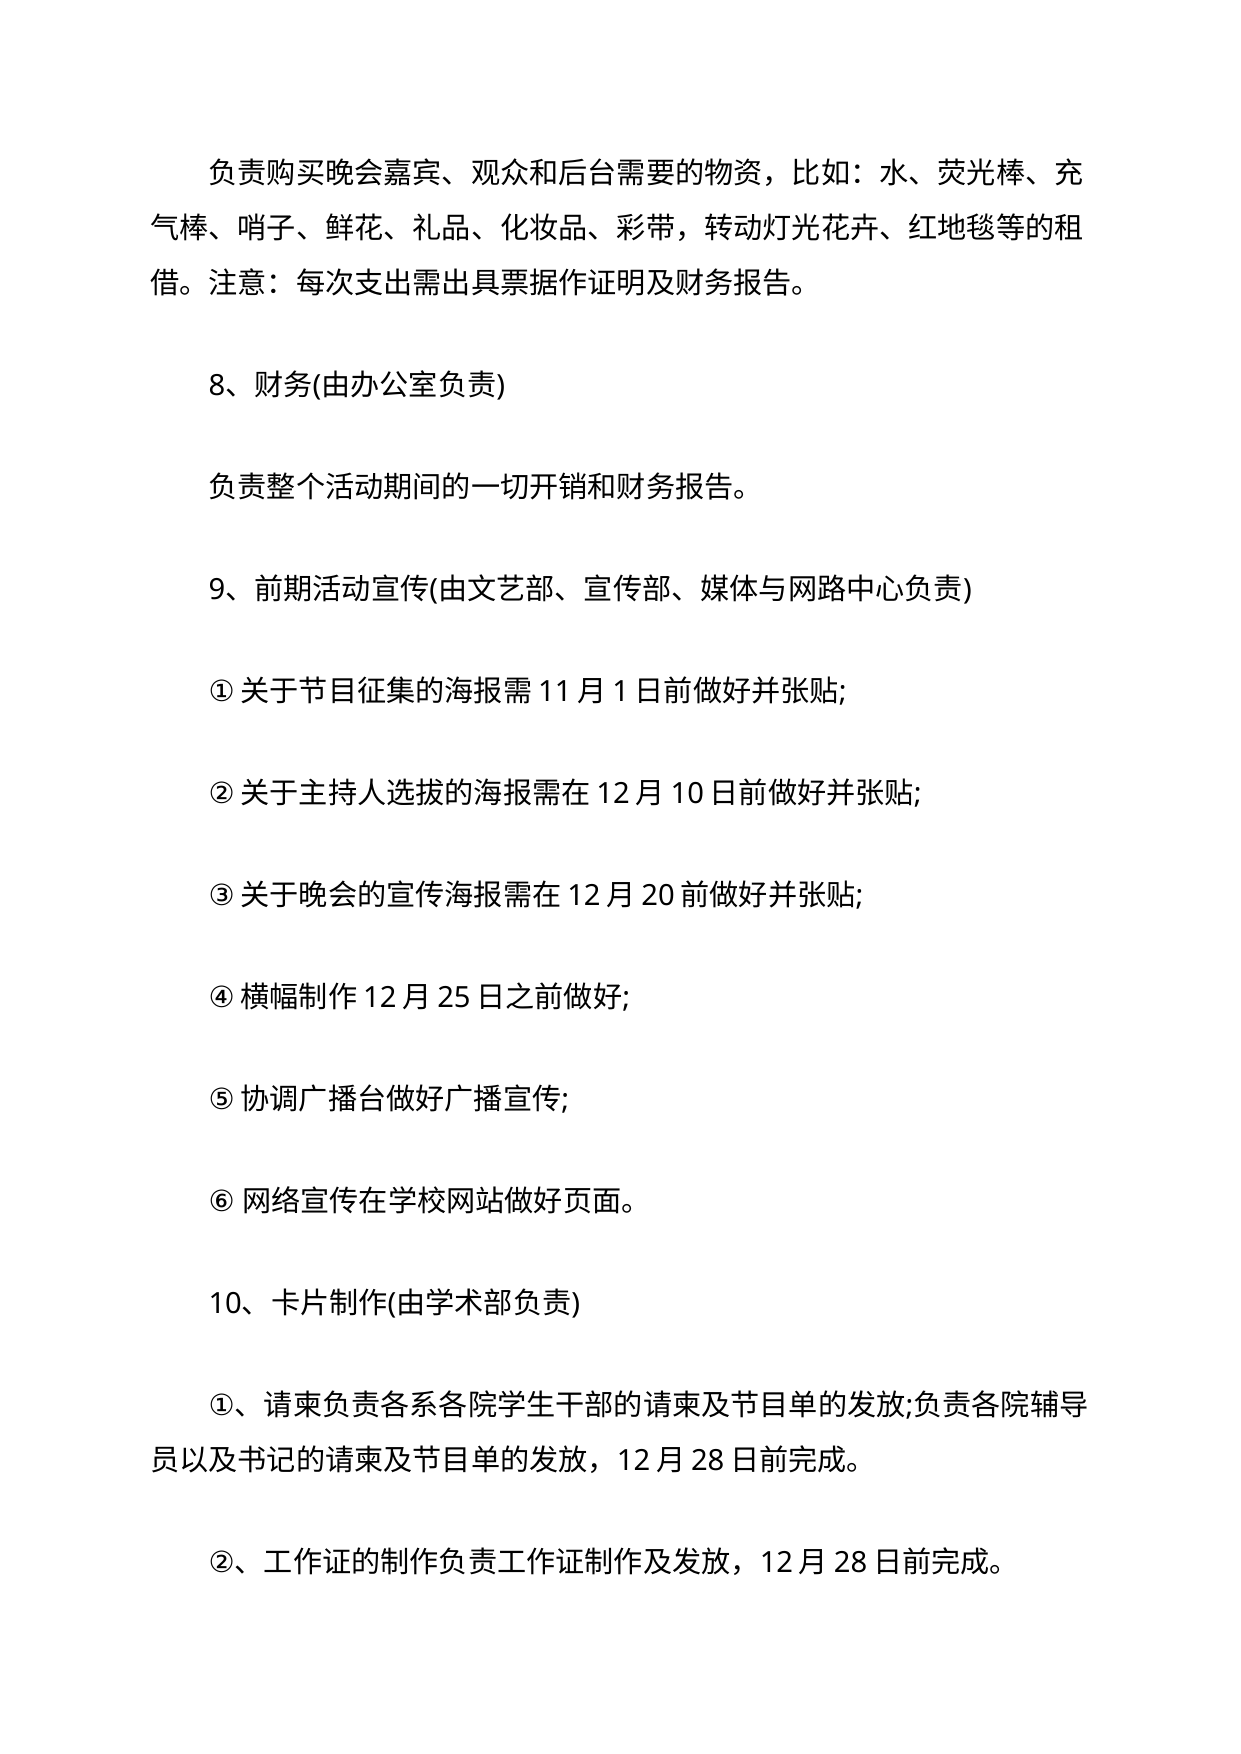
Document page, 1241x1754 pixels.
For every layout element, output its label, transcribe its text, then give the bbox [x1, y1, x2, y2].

text ③关于晚会的宣传海报需在12月20前做好并张贴; [150, 871, 1090, 914]
text 负责购买晚会嘉宾、观众和后台需要的物资，比如：水、荧光棒、充气棒、哨子、鲜花、礼品、化妆品、彩带，转动灯光花卉、红地毯等的租借。注意：每次支出需出具票据作证明及财务报告。 [150, 150, 1090, 302]
text ⑤协调广播台做好广播宣传; [150, 1075, 1090, 1118]
text ②关于主持人选拔的海报需在12月10日前做好并张贴; [150, 769, 1090, 812]
text 负责整个活动期间的一切开销和财务报告。 [150, 463, 1090, 506]
text 8、财务(由办公室负责) [150, 362, 1090, 404]
text 10、卡片制作(由学术部负责) [150, 1279, 1090, 1322]
text 9、前期活动宣传(由文艺部、宣传部、媒体与网路中心负责) [150, 565, 1090, 608]
text ④横幅制作12月25日之前做好; [150, 973, 1090, 1016]
text ⑥ 网络宣传在学校网站做好页面。 [150, 1177, 1090, 1219]
text ①、请柬负责各系各院学生干部的请柬及节目单的发放;负责各院辅导员以及书记的请柬及节目单的发放，12月28日前完成。 [150, 1381, 1090, 1478]
text ①关于节目征集的海报需11月1日前做好并张贴; [150, 667, 1090, 710]
text ②、工作证的制作负责工作证制作及发放，12月28日前完成。 [150, 1538, 1090, 1581]
